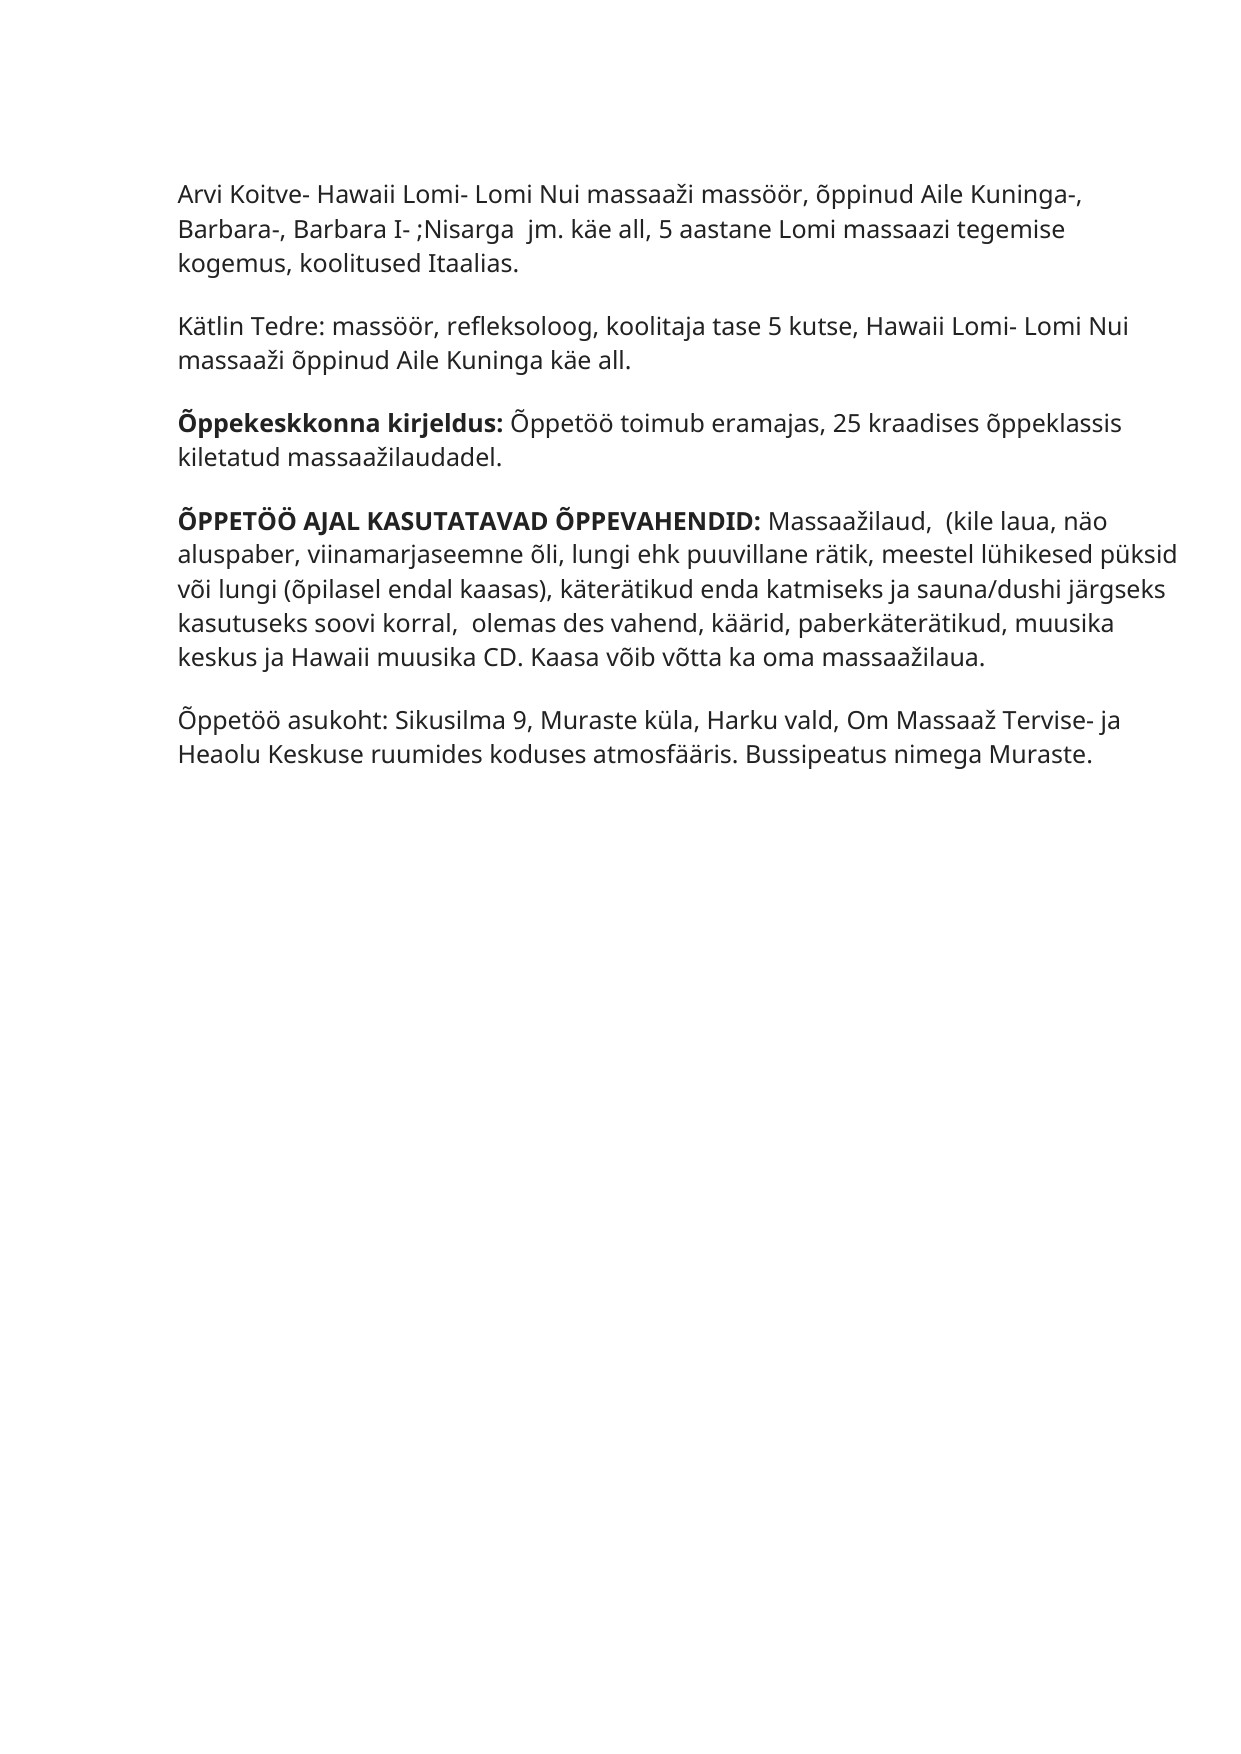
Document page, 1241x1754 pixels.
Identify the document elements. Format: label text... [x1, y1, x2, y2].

text Õppekeskkonna kirjeldus: Õppetöö toimub eramajas, 25 kraadises õppeklassis kiletatud massaažilaudadel. [177, 406, 1181, 474]
text Õppetöö asukoht: Sikusilma 9, Muraste küla, Harku vald, Om Massaaž Tervise- ja Heaolu Keskuse ruumides koduses atmosfääris. Bussipeatus nimega Muraste. [177, 703, 1181, 771]
text Arvi Koitve- Hawaii Lomi- Lomi Nui massaaži massöör, õppinud Aile Kuninga-, Barbara-, Barbara I- ;Nisarga jm. käe all, 5 aastane Lomi massaazi tegemise kogemus, koolitused Itaalias. [177, 177, 1181, 279]
text Kätlin Tedre: massöör, refleksoloog, koolitaja tase 5 kutse, Hawaii Lomi- Lomi Nui massaaži õppinud Aile Kuninga käe all. [177, 308, 1181, 377]
text ÕPPETÖÖ AJAL KASUTATAVAD ÕPPEVAHENDID: Massaažilaud, (kile laua, näo aluspaber, viinamarjaseemne õli, lungi ehk puuvillane rätik, meestel lühikesed püksid või lungi (õpilasel endal kaasas), käterätikud enda katmiseks ja sauna/dushi järgseks kasutuseks soovi korral, olemas des vahend, käärid, paberkäterätikud, muusika keskus ja Hawaii muusika CD. Kaasa võib võtta ka oma massaažilaua. [177, 503, 1181, 673]
